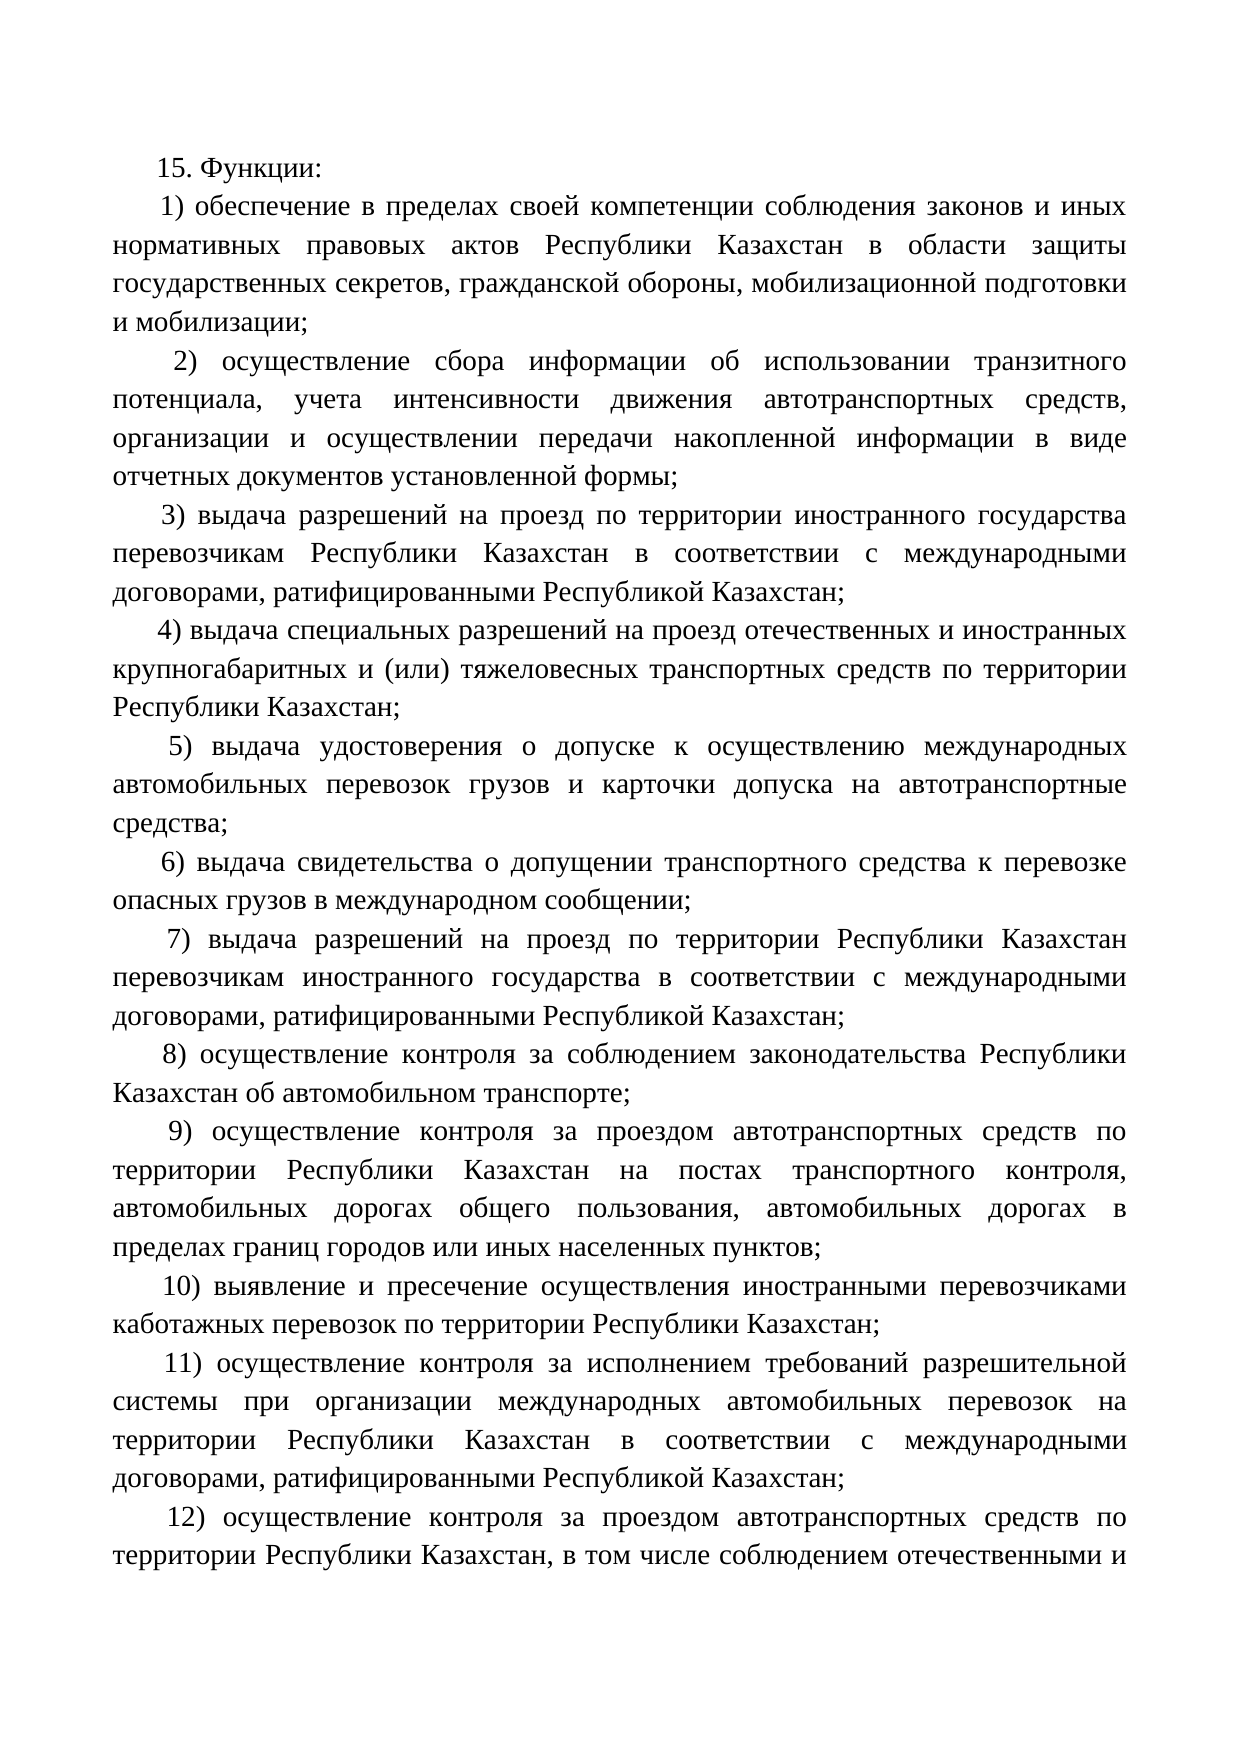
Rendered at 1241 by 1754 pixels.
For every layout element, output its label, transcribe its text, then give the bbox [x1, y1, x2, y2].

text 6) выдача свидетельства о допущении транспортного средства к перевозке опасных грузов в международном сообщении; [112, 844, 1128, 916]
text 15. Функции: [112, 150, 1128, 183]
text 11) осуществление контроля за исполнением требований разрешительной системы при организации международных автомобильных перевозок на территории Республики Казахстан в соответствии с международными договорами, ратифицированными Республикой Казахстан; [112, 1345, 1128, 1494]
text 3) выдача разрешений на проезд по территории иностранного государства перевозчикам Республики Казахстан в соответствии с международными договорами, ратифицированными Республикой Казахстан; [112, 497, 1128, 607]
text 8) осуществление контроля за соблюдением законодательства Республики Казахстан об автомобильном транспорте; [112, 1036, 1128, 1108]
text 10) выявление и пресечение осуществления иностранными перевозчиками каботажных перевозок по территории Республики Казахстан; [112, 1268, 1128, 1340]
text 1) обеспечение в пределах своей компетенции соблюдения законов и иных нормативных правовых актов Республики Казахстан в области защиты государственных секретов, гражданской обороны, мобилизационной подготовки и мобилизации; [112, 188, 1128, 338]
text 9) осуществление контроля за проездом автотранспортных средств по территории Республики Казахстан на постах транспортного контроля, автомобильных дорогах общего пользования, автомобильных дорогах в пределах границ городов или иных населенных пунктов; [112, 1113, 1128, 1263]
text 7) выдача разрешений на проезд по территории Республики Казахстан перевозчикам иностранного государства в соответствии с международными договорами, ратифицированными Республикой Казахстан; [112, 921, 1128, 1031]
text 5) выдача удостоверения о допуске к осуществлению международных автомобильных перевозок грузов и карточки допуска на автотранспортные средства; [112, 728, 1128, 839]
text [112, 1499, 1128, 1571]
text 4) выдача специальных разрешений на проезд отечественных и иностранных крупногабаритных и (или) тяжеловесных транспортных средств по территории Республики Казахстан; [112, 612, 1128, 723]
text 2) осуществление сбора информации об использовании транзитного потенциала, учета интенсивности движения автотранспортных средств, организации и осуществлении передачи накопленной информации в виде отчетных документов установленной формы; [112, 343, 1128, 492]
